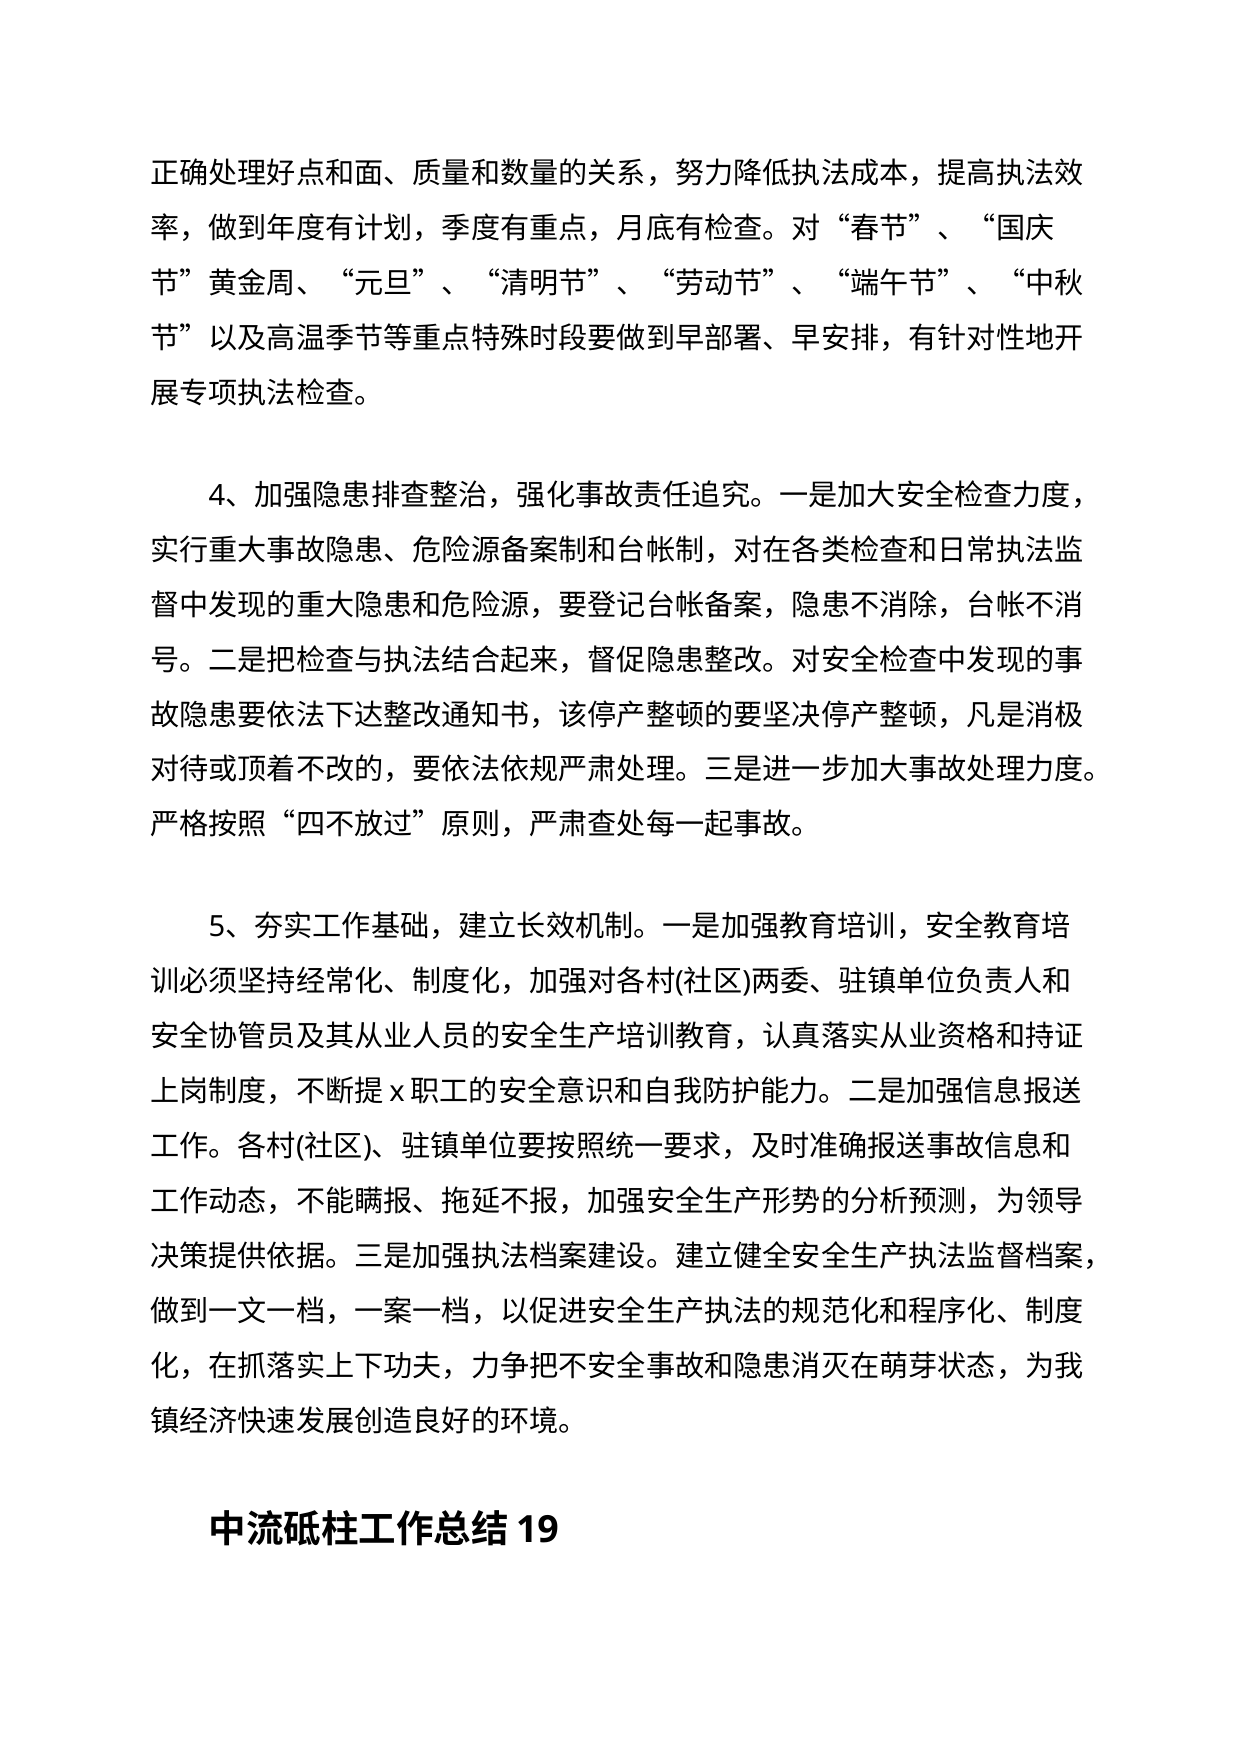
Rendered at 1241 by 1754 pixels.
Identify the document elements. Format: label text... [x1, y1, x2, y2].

text 5、夯实工作基础，建立长效机制。一是加强教育培训，安全教育培训必须坚持经常化、制度化，加强对各村(社区)两委、驻镇单位负责人和安全协管员及其从业人员的安全生产培训教育，认真落实从业资格和持证上岗制度，不断提x职工的安全意识和自我防护能力。二是加强信息报送工作。各村(社区)、驻镇单位要按照统一要求，及时准确报送事故信息和工作动态，不能瞒报、拖延不报，加强安全生产形势的分析预测，为领导决策提供依据。三是加强执法档案建设。建立健全安全生产执法监督档案，做到一文一档，一案一档，以促进安全生产执法的规范化和程序化、制度化，在抓落实上下功夫，力争把不安全事故和隐患消灭在萌芽状态，为我镇经济快速发展创造良好的环境。 [150, 903, 1090, 1439]
text 中流砥柱工作总结19 [150, 1499, 1090, 1553]
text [150, 150, 1090, 412]
text 4、加强隐患排查整治，强化事故责任追究。一是加大安全检查力度，实行重大事故隐患、危险源备案制和台帐制，对在各类检查和日常执法监督中发现的重大隐患和危险源，要登记台帐备案，隐患不消除，台帐不消号。二是把检查与执法结合起来，督促隐患整改。对安全检查中发现的事故隐患要依法下达整改通知书，该停产整顿的要坚决停产整顿，凡是消极对待或顶着不改的，要依法依规严肃处理。三是进一步加大事故处理力度。严格按照“四不放过”原则，严肃查处每一起事故。 [150, 471, 1090, 843]
